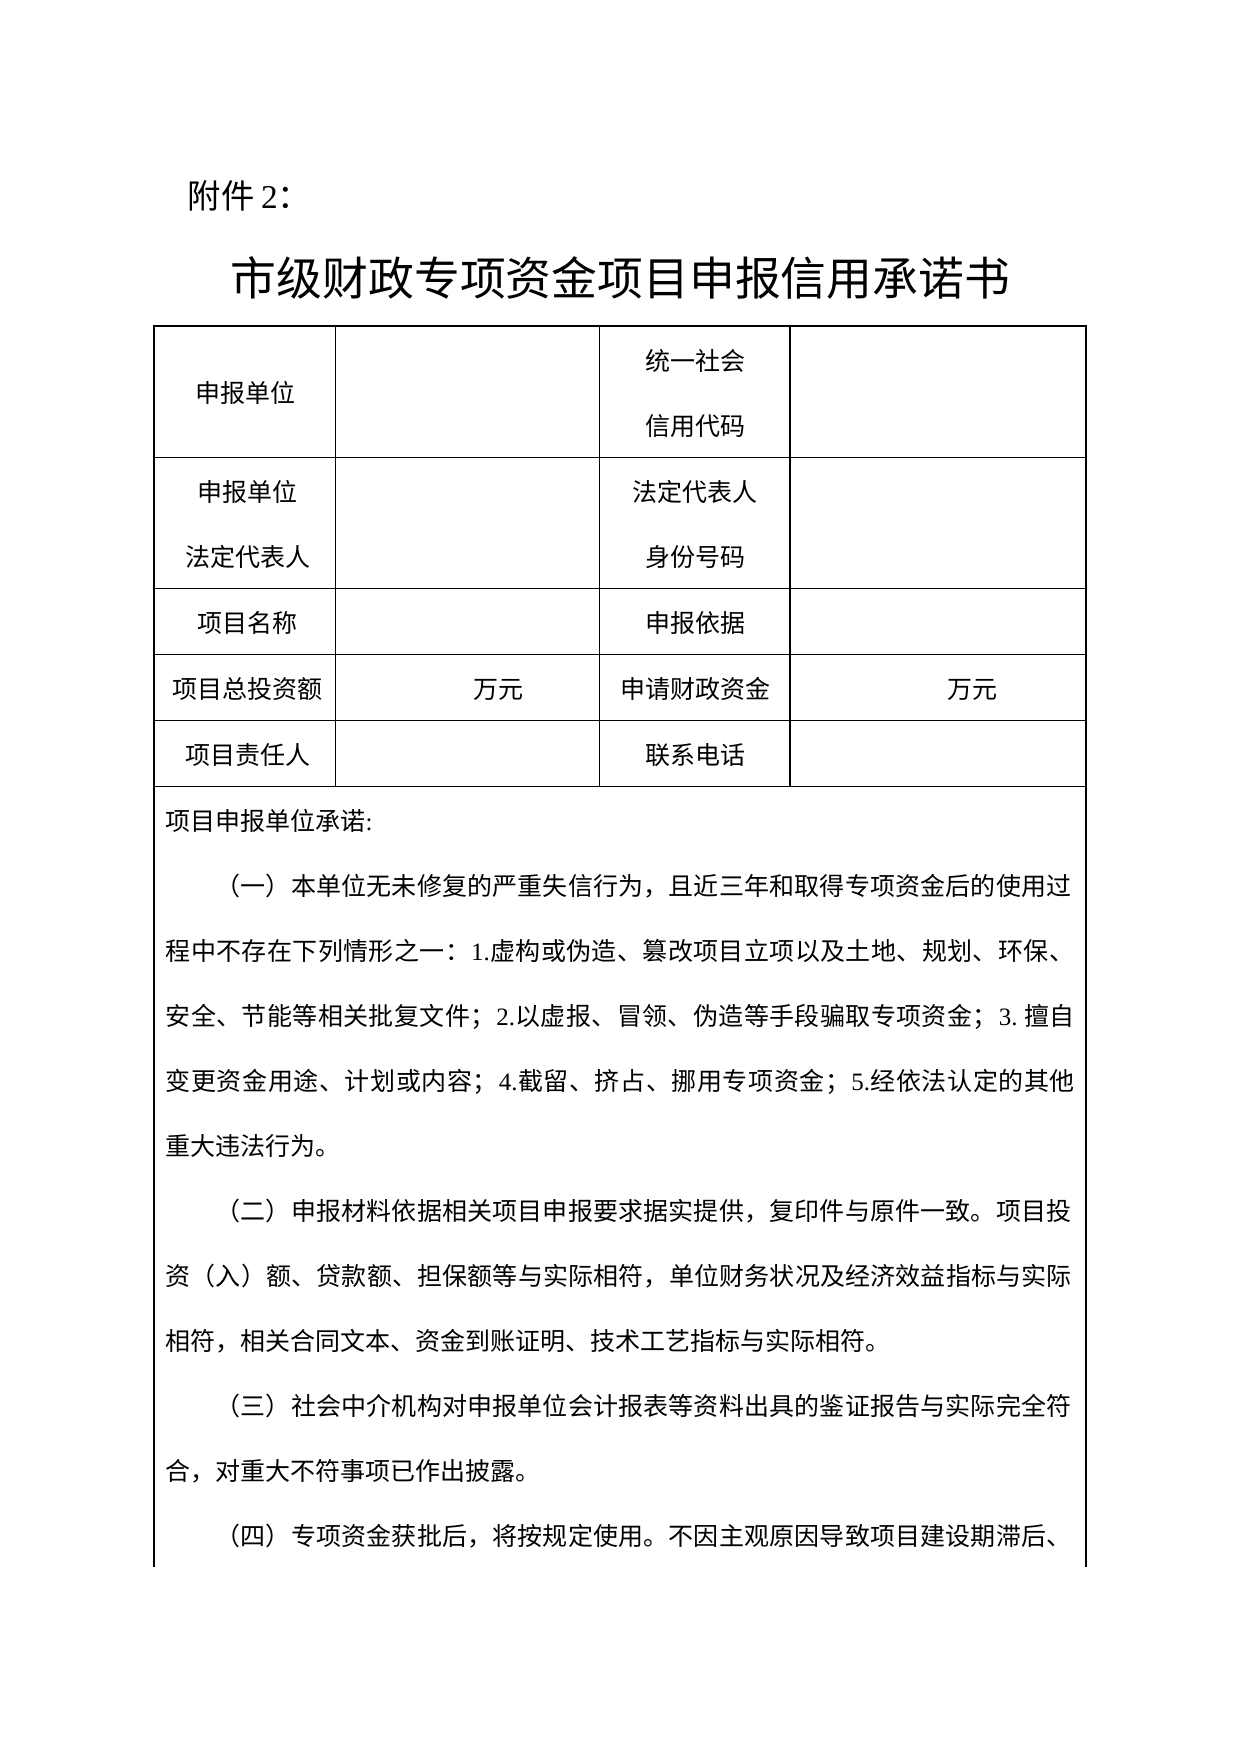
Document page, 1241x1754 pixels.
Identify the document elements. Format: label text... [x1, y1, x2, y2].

table_cell 申报单位 [155, 327, 335, 457]
table_cell [791, 721, 1085, 786]
table_cell 项目申报单位承诺: [155, 787, 1085, 852]
table_cell 申请财政资金 [600, 655, 789, 720]
table_cell [336, 327, 599, 457]
table_cell 法定代表人 身份号码 [600, 458, 789, 588]
table_cell [791, 458, 1085, 588]
table_cell [791, 327, 1085, 457]
table_cell 联系电话 [600, 721, 789, 786]
table_cell [336, 458, 599, 588]
text 附件2： [187, 162, 1053, 227]
table_cell 统一社会 信用代码 [600, 327, 789, 457]
table_cell [336, 721, 599, 786]
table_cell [155, 852, 1085, 1567]
table_cell 万元 [336, 655, 599, 720]
table_cell 项目总投资额 [155, 655, 335, 720]
table_cell 申报依据 [600, 589, 789, 654]
table_header 市级财政专项资金项目申报信用承诺书 [154, 227, 1086, 324]
table_cell [336, 589, 599, 654]
table_cell [791, 589, 1085, 654]
table_cell 项目名称 [155, 589, 335, 654]
table_cell 申报单位 法定代表人 [155, 458, 335, 588]
table_cell 万元 [791, 655, 1085, 720]
table_cell 项目责任人 [155, 721, 335, 786]
